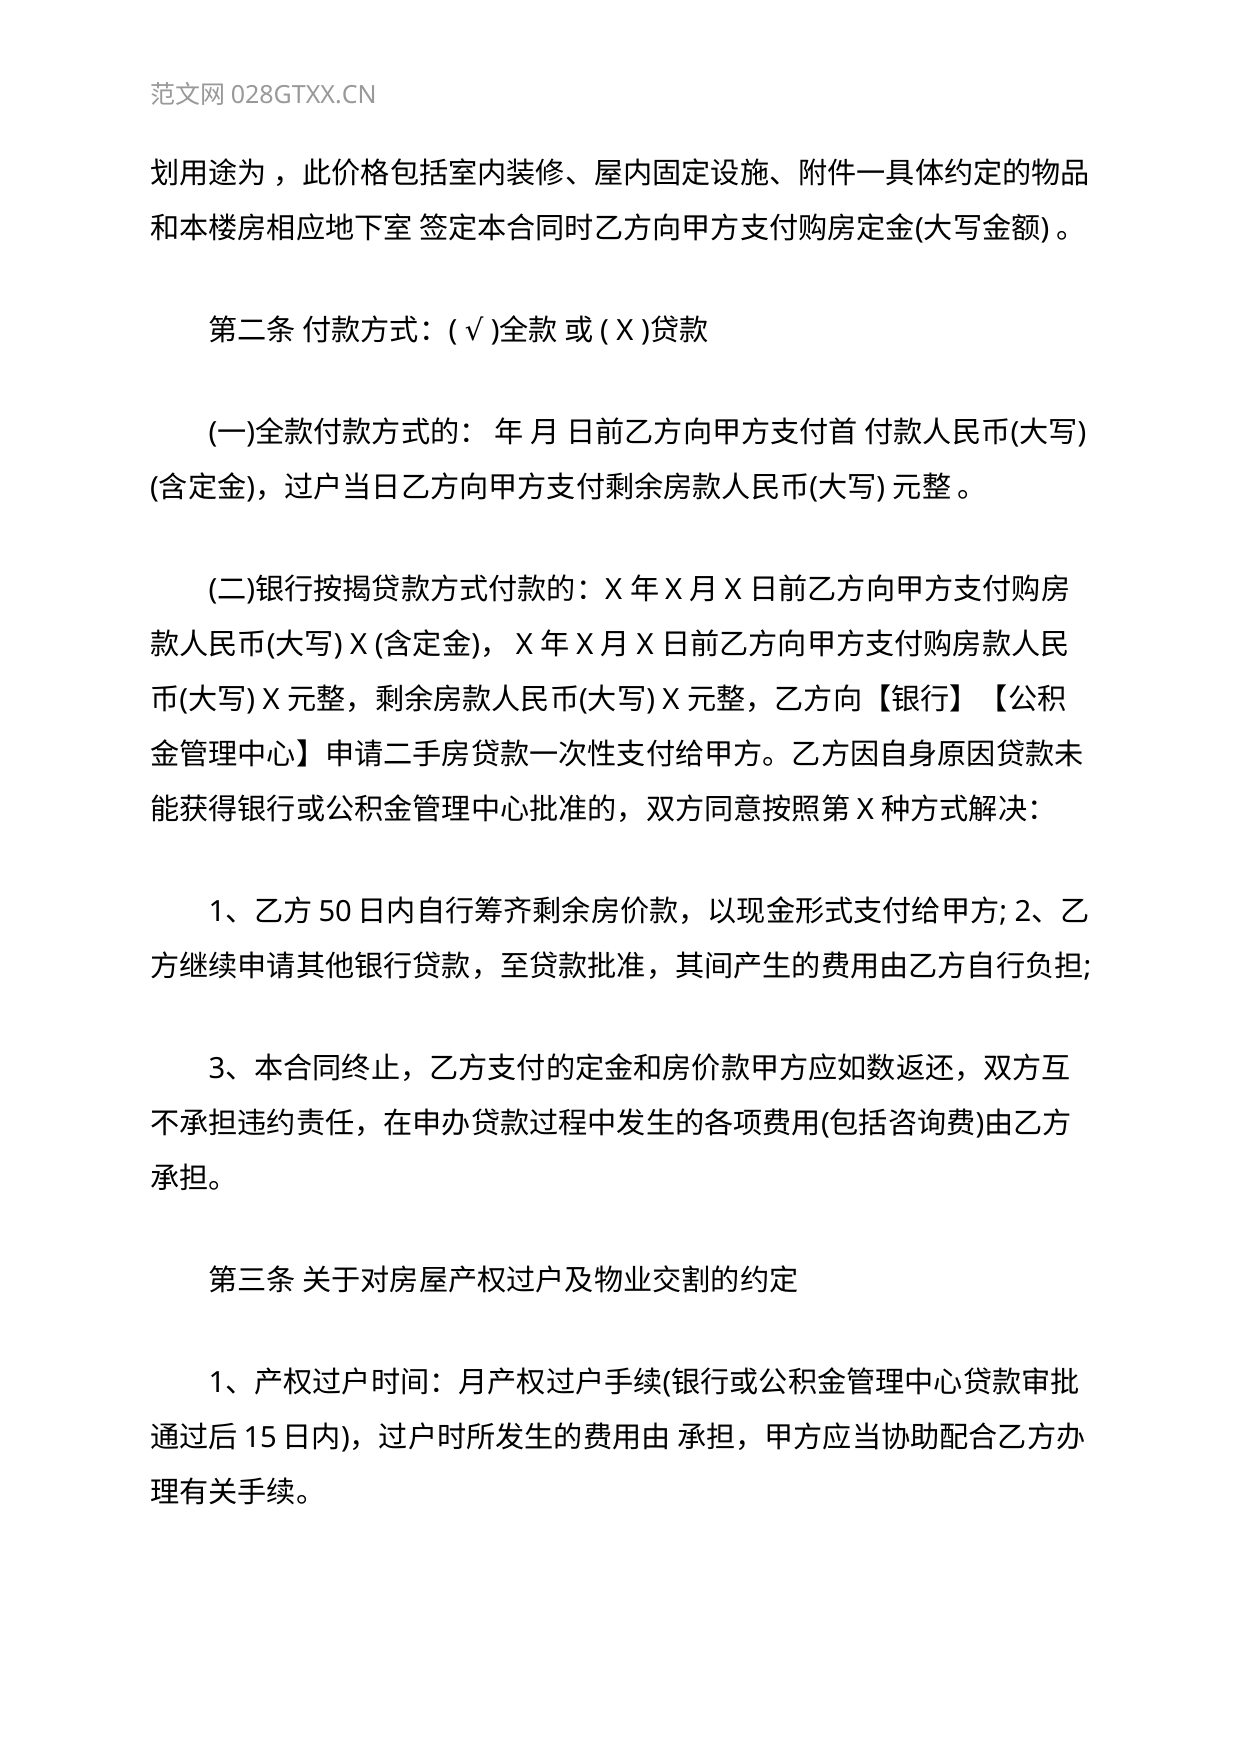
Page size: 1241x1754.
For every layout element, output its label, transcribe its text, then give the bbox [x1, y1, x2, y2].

text (二)银行按揭贷款方式付款的：X 年X 月X 日前乙方向甲方支付购房款人民币(大写) X (含定金)， X 年 X 月 X 日前乙方向甲方支付购房款人民币(大写) X 元整，剩余房款人民币(大写) X 元整，乙方向【银行】【公积金管理中心】申请二手房贷款一次性支付给甲方。乙方因自身原因贷款未能获得银行或公积金管理中心批准的，双方同意按照第 X 种方式解决： [150, 566, 1090, 828]
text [150, 150, 1090, 247]
text 第二条 付款方式：( √ )全款 或 ( X )贷款 [150, 307, 1090, 349]
text 3、本合同终止，乙方支付的定金和房价款甲方应如数返还，双方互不承担违约责任，在申办贷款过程中发生的各项费用(包括咨询费)由乙方承担。 [150, 1045, 1090, 1197]
text 1、产权过户时间：月产权过户手续(银行或公积金管理中心贷款审批通过后15日内)，过户时所发生的费用由 承担，甲方应当协助配合乙方办理有关手续。 [150, 1358, 1090, 1511]
text 第三条 关于对房屋产权过户及物业交割的约定 [150, 1256, 1090, 1299]
text 1、乙方50日内自行筹齐剩余房价款，以现金形式支付给甲方; 2、乙方继续申请其他银行贷款，至贷款批准，其间产生的费用由乙方自行负担; [150, 888, 1090, 985]
text (一)全款付款方式的： 年 月 日前乙方向甲方支付首 付款人民币(大写) (含定金)，过户当日乙方向甲方支付剩余房款人民币(大写) 元整 。 [150, 409, 1090, 506]
